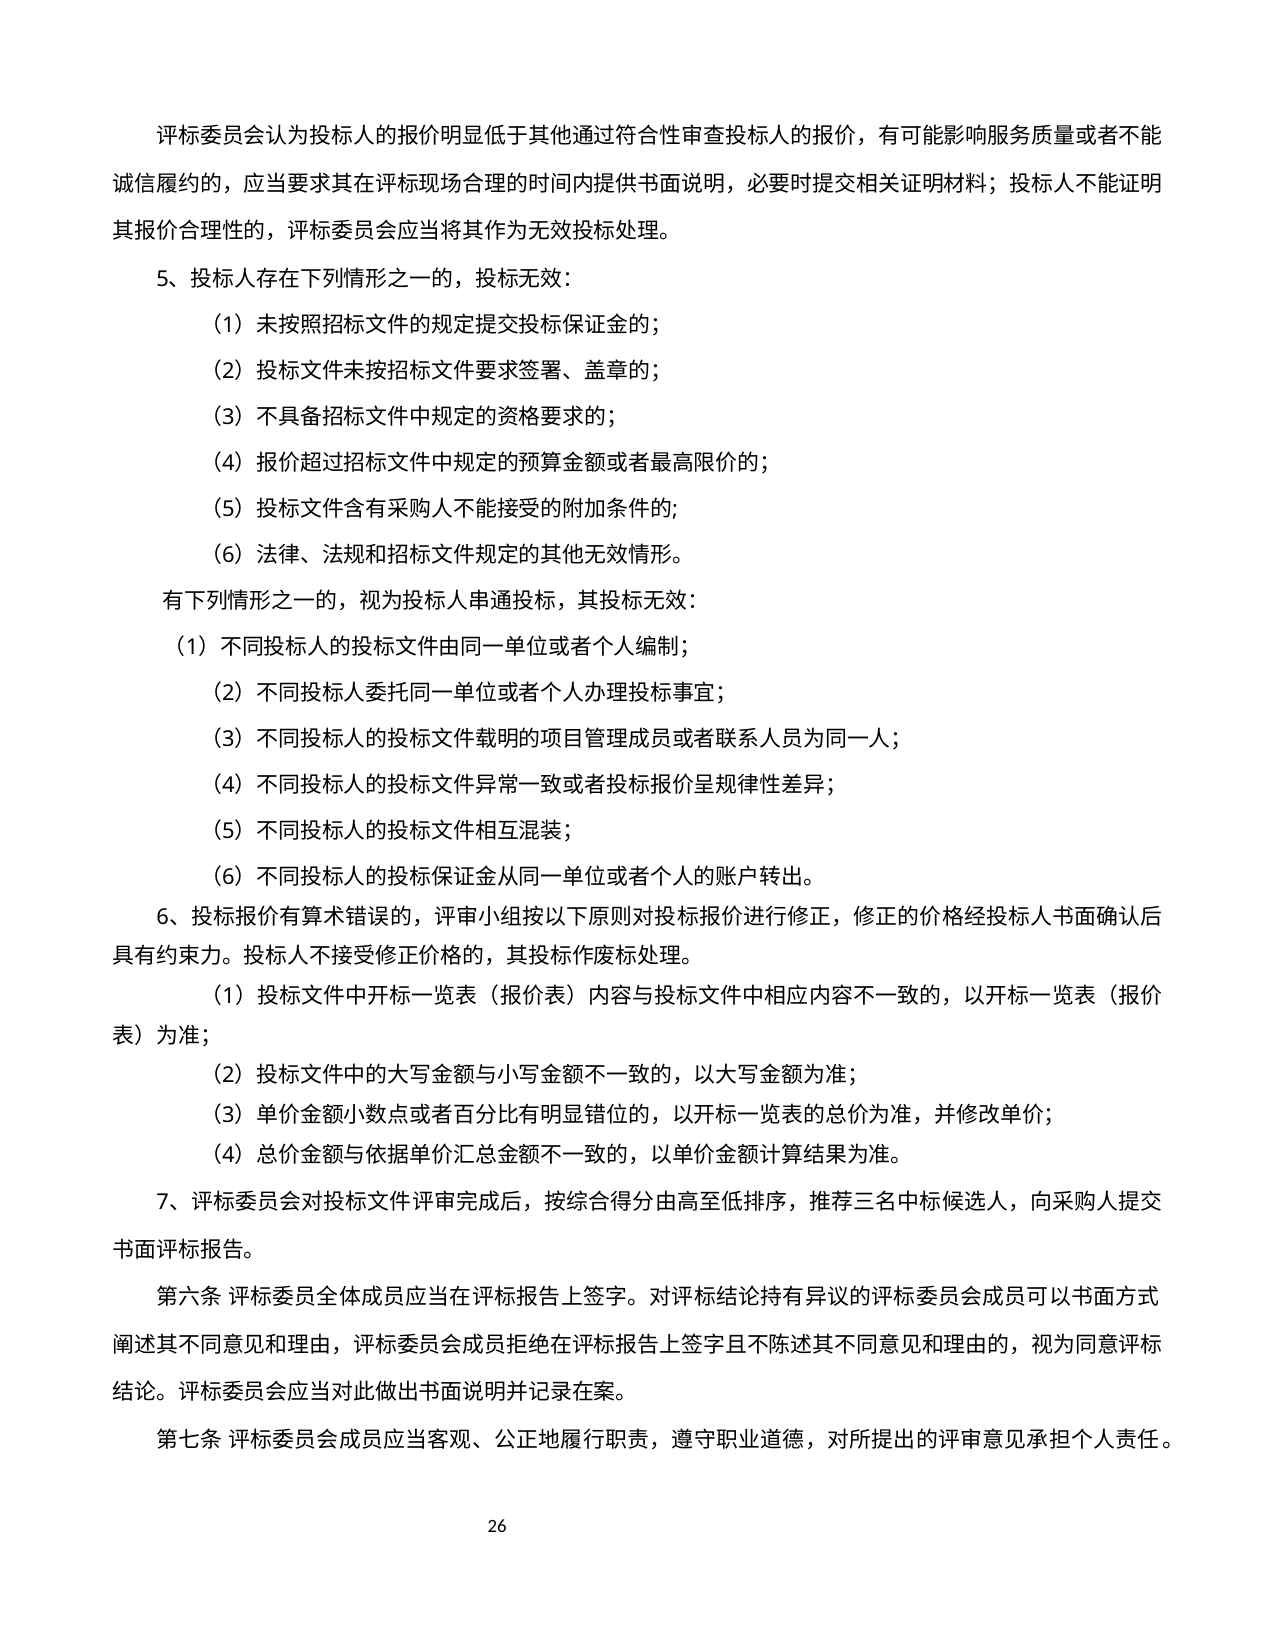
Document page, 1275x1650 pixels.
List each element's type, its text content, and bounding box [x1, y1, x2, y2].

text （5）不同投标人的投标文件相互混装； [112, 813, 1162, 845]
text 6、投标报价有算术错误的，评审小组按以下原则对投标报价进行修正，修正的价格经投标人书面确认后具有约束力。投标人不接受修正价格的，其投标作废标处理。 [112, 899, 1162, 970]
text （3）单价金额小数点或者百分比有明显错位的，以开标一览表的总价为准，并修改单价； [112, 1097, 1162, 1129]
text （2）不同投标人委托同一单位或者个人办理投标事宜； [112, 675, 1162, 707]
text （2）投标文件未按招标文件要求签署、盖章的； [112, 353, 1162, 384]
text 7、评标委员会对投标文件评审完成后，按综合得分由高至低排序，推荐三名中标候选人，向采购人提交书面评标报告。 [112, 1184, 1162, 1263]
text （6）法律、法规和招标文件规定的其他无效情形。 [112, 537, 1162, 569]
text （3）不同投标人的投标文件载明的项目管理成员或者联系人员为同一人； [112, 721, 1162, 753]
text （6）不同投标人的投标保证金从同一单位或者个人的账户转出。 [112, 859, 1162, 891]
text （1）不同投标人的投标文件由同一单位或者个人编制； [112, 629, 1162, 661]
text （4）总价金额与依据单价汇总金额不一致的，以单价金额计算结果为准。 [112, 1137, 1162, 1168]
text （1）投标文件中开标一览表（报价表）内容与投标文件中相应内容不一致的，以开标一览表（报价表）为准； [112, 978, 1162, 1049]
text （1）未按照招标文件的规定提交投标保证金的； [112, 307, 1162, 338]
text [112, 1422, 1162, 1453]
text （5）投标文件含有采购人不能接受的附加条件的; [112, 491, 1162, 523]
text 5、投标人存在下列情形之一的，投标无效： [112, 261, 1162, 292]
text （4）不同投标人的投标文件异常一致或者投标报价呈规律性差异； [112, 767, 1162, 799]
text （2）投标文件中的大写金额与小写金额不一致的，以大写金额为准； [112, 1057, 1162, 1089]
text （3）不具备招标文件中规定的资格要求的； [112, 399, 1162, 431]
text （4）报价超过招标文件中规定的预算金额或者最高限价的； [112, 445, 1162, 477]
text 第六条 评标委员全体成员应当在评标报告上签字。对评标结论持有异议的评标委员会成员可以书面方式阐述其不同意见和理由，评标委员会成员拒绝在评标报告上签字且不陈述其不同意见和理由的，视为同意评标结论。评标委员会应当对此做出书面说明并记录在案。 [112, 1279, 1162, 1406]
text 有下列情形之一的，视为投标人串通投标，其投标无效： [112, 583, 1162, 614]
text 评标委员会认为投标人的报价明显低于其他通过符合性审查投标人的报价，有可能影响服务质量或者不能诚信履约的，应当要求其在评标现场合理的时间内提供书面说明，必要时提交相关证明材料；投标人不能证明其报价合理性的，评标委员会应当将其作为无效投标处理。 [112, 118, 1162, 245]
